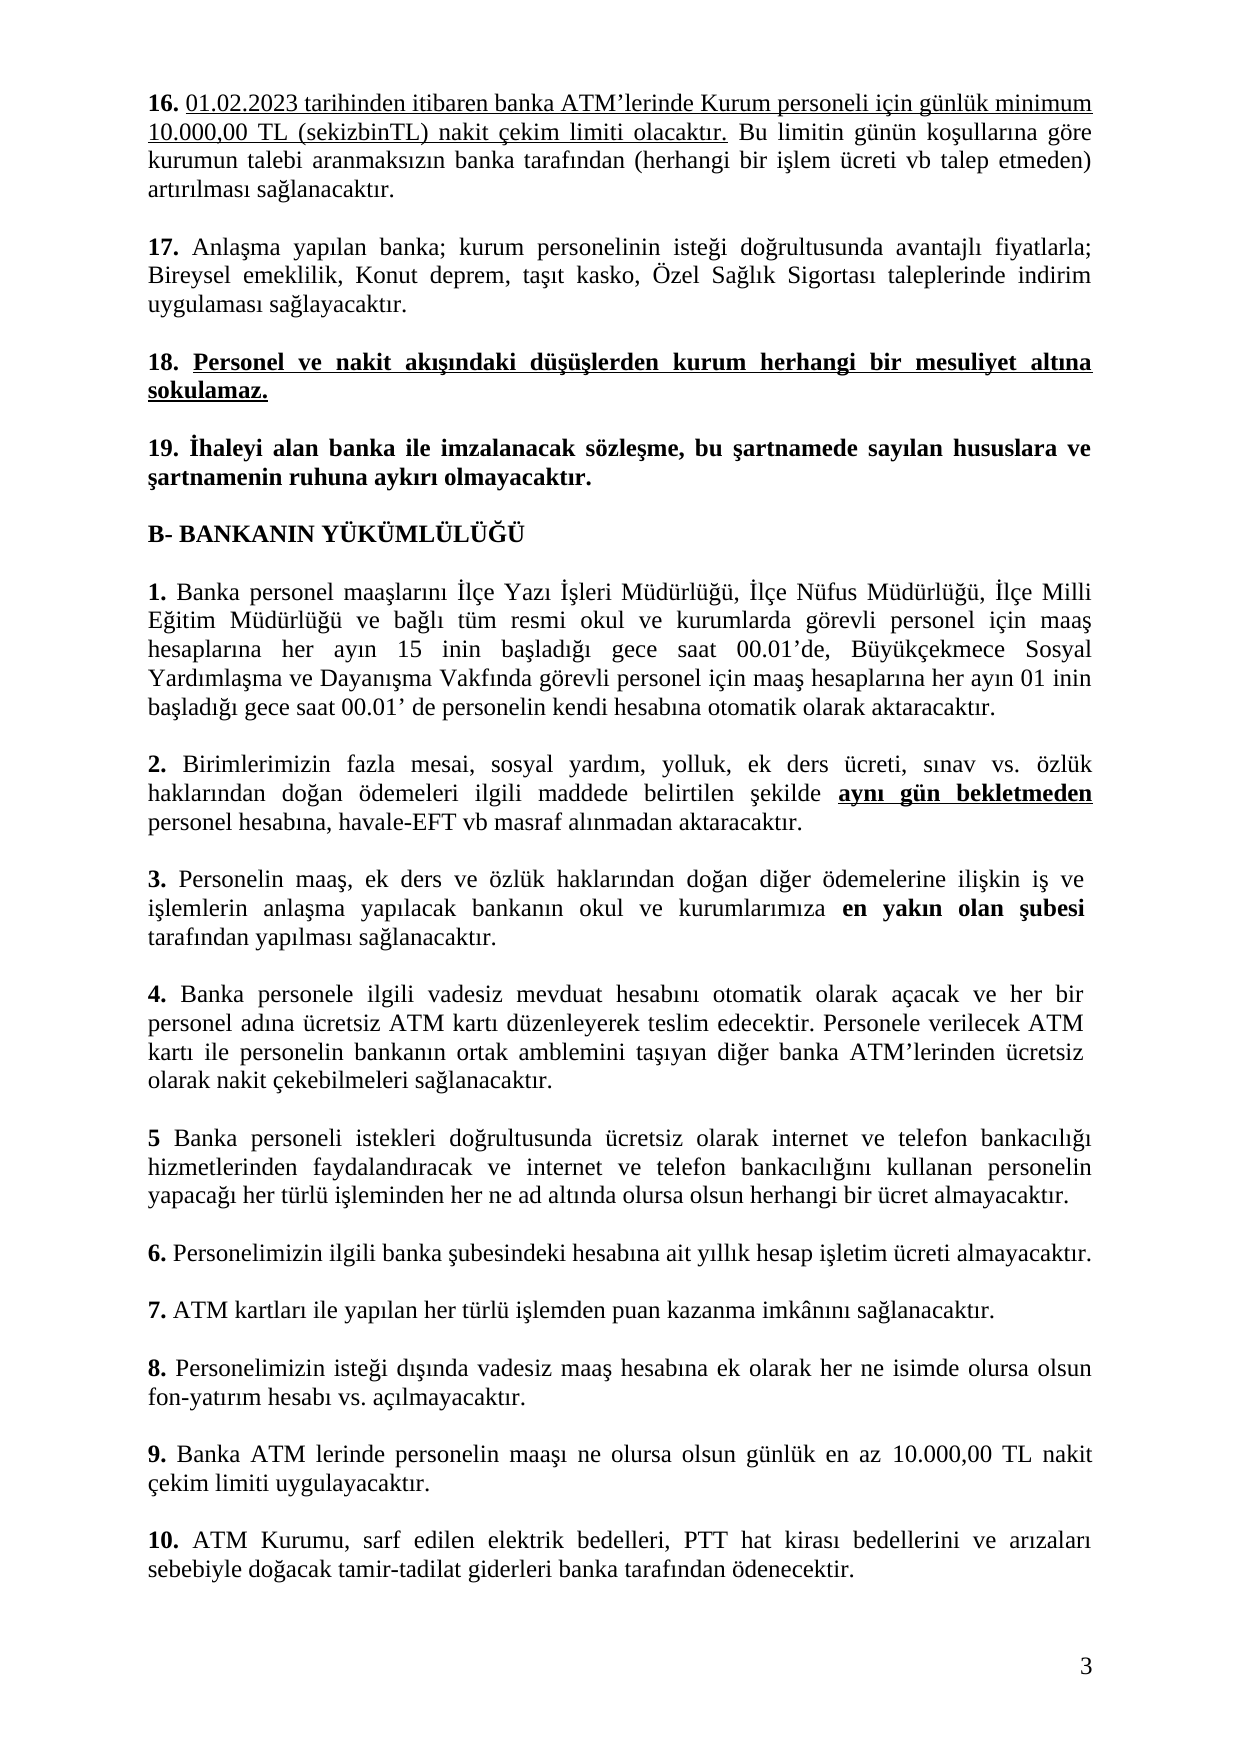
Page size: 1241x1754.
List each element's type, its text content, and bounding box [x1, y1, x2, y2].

text 5 Banka personeli istekleri doğrultusunda ücretsiz olarak internet ve telefon bankacılığı hizmetlerinden faydalandıracak ve internet ve telefon bankacılığını kullanan personelin yapacağı her türlü işleminden her ne ad altında olursa olsun herhangi bir ücret almayacaktır. [148, 1123, 1092, 1209]
text 9. Banka ATM lerinde personelin maaşı ne olursa olsun günlük en az 10.000,00 TL nakit çekim limiti uygulayacaktır. [148, 1439, 1092, 1497]
text 16. 01.02.2023 tarihinden itibaren banka ATM’lerinde Kurum personeli için günlük minimum 10.000,00 TL (sekizbinTL) nakit çekim limiti olacaktır. Bu limitin günün koşullarına göre kurumun talebi aranmaksızın banka tarafından (herhangi bir işlem ücreti vb talep etmeden) artırılması sağlanacaktır. [148, 88, 1092, 203]
text 10. ATM Kurumu, sarf edilen elektrik bedelleri, PTT hat kirası bedellerini ve arızaları sebebiyle doğacak tamir-tadilat giderleri banka tarafından ödenecektir. [148, 1525, 1092, 1583]
text 7. ATM kartları ile yapılan her türlü işlemden puan kazanma imkânını sağlanacaktır. [148, 1295, 1092, 1324]
text 6. Personelimizin ilgili banka şubesindeki hesabına ait yıllık hesap işletim ücreti almayacaktır. [148, 1238, 1092, 1267]
text 18. Personel ve nakit akışındaki düşüşlerden kurum herhangi bir mesuliyet altına sokulamaz. [148, 347, 1092, 404]
text 19. İhaleyi alan banka ile imzalanacak sözleşme, bu şartnamede sayılan hususlara ve şartnamenin ruhuna aykırı olmayacaktır. [148, 433, 1092, 490]
text 3. Personelin maaş, ek ders ve özlük haklarından doğan diğer ödemelerine ilişkin iş ve işlemlerin anlaşma yapılacak bankanın okul ve kurumlarımıza en yakın olan şubesi tarafından yapılması sağlanacaktır. [148, 864, 1085, 950]
text 8. Personelimizin isteği dışında vadesiz maaş hesabına ek olarak her ne isimde olursa olsun fon-yatırım hesabı vs. açılmayacaktır. [148, 1353, 1092, 1410]
text B- BANKANIN YÜKÜMLÜLÜĞÜ [148, 519, 1092, 548]
text 1. Banka personel maaşlarını İlçe Yazı İşleri Müdürlüğü, İlçe Nüfus Müdürlüğü, İlçe Milli Eğitim Müdürlüğü ve bağlı tüm resmi okul ve kurumlarda görevli personel için maaş hesaplarına her ayın 15 inin başladığı gece saat 00.01’de, Büyükçekmece Sosyal Yardımlaşma ve Dayanışma Vakfında görevli personel için maaş hesaplarına her ayın 01 inin başladığı gece saat 00.01’ de personelin kendi hesabına otomatik olarak aktaracaktır. [148, 577, 1092, 720]
text 4. Banka personele ilgili vadesiz mevduat hesabını otomatik olarak açacak ve her bir personel adına ücretsiz ATM kartı düzenleyerek teslim edecektir. Personele verilecek ATM kartı ile personelin bankanın ortak amblemini taşıyan diğer banka ATM’lerinden ücretsiz olarak nakit çekebilmeleri sağlanacaktır. [148, 979, 1085, 1094]
text 17. Anlaşma yapılan banka; kurum personelinin isteği doğrultusunda avantajlı fiyatlarla; Bireysel emeklilik, Konut deprem, taşıt kasko, Özel Sağlık Sigortası taleplerinde indirim uygulaması sağlayacaktır. [148, 232, 1092, 318]
text 2. Birimlerimizin fazla mesai, sosyal yardım, yolluk, ek ders ücreti, sınav vs. özlük haklarından doğan ödemeleri ilgili maddede belirtilen şekilde aynı gün bekletmeden personel hesabına, havale-EFT vb masraf alınmadan aktaracaktır. [148, 749, 1092, 835]
